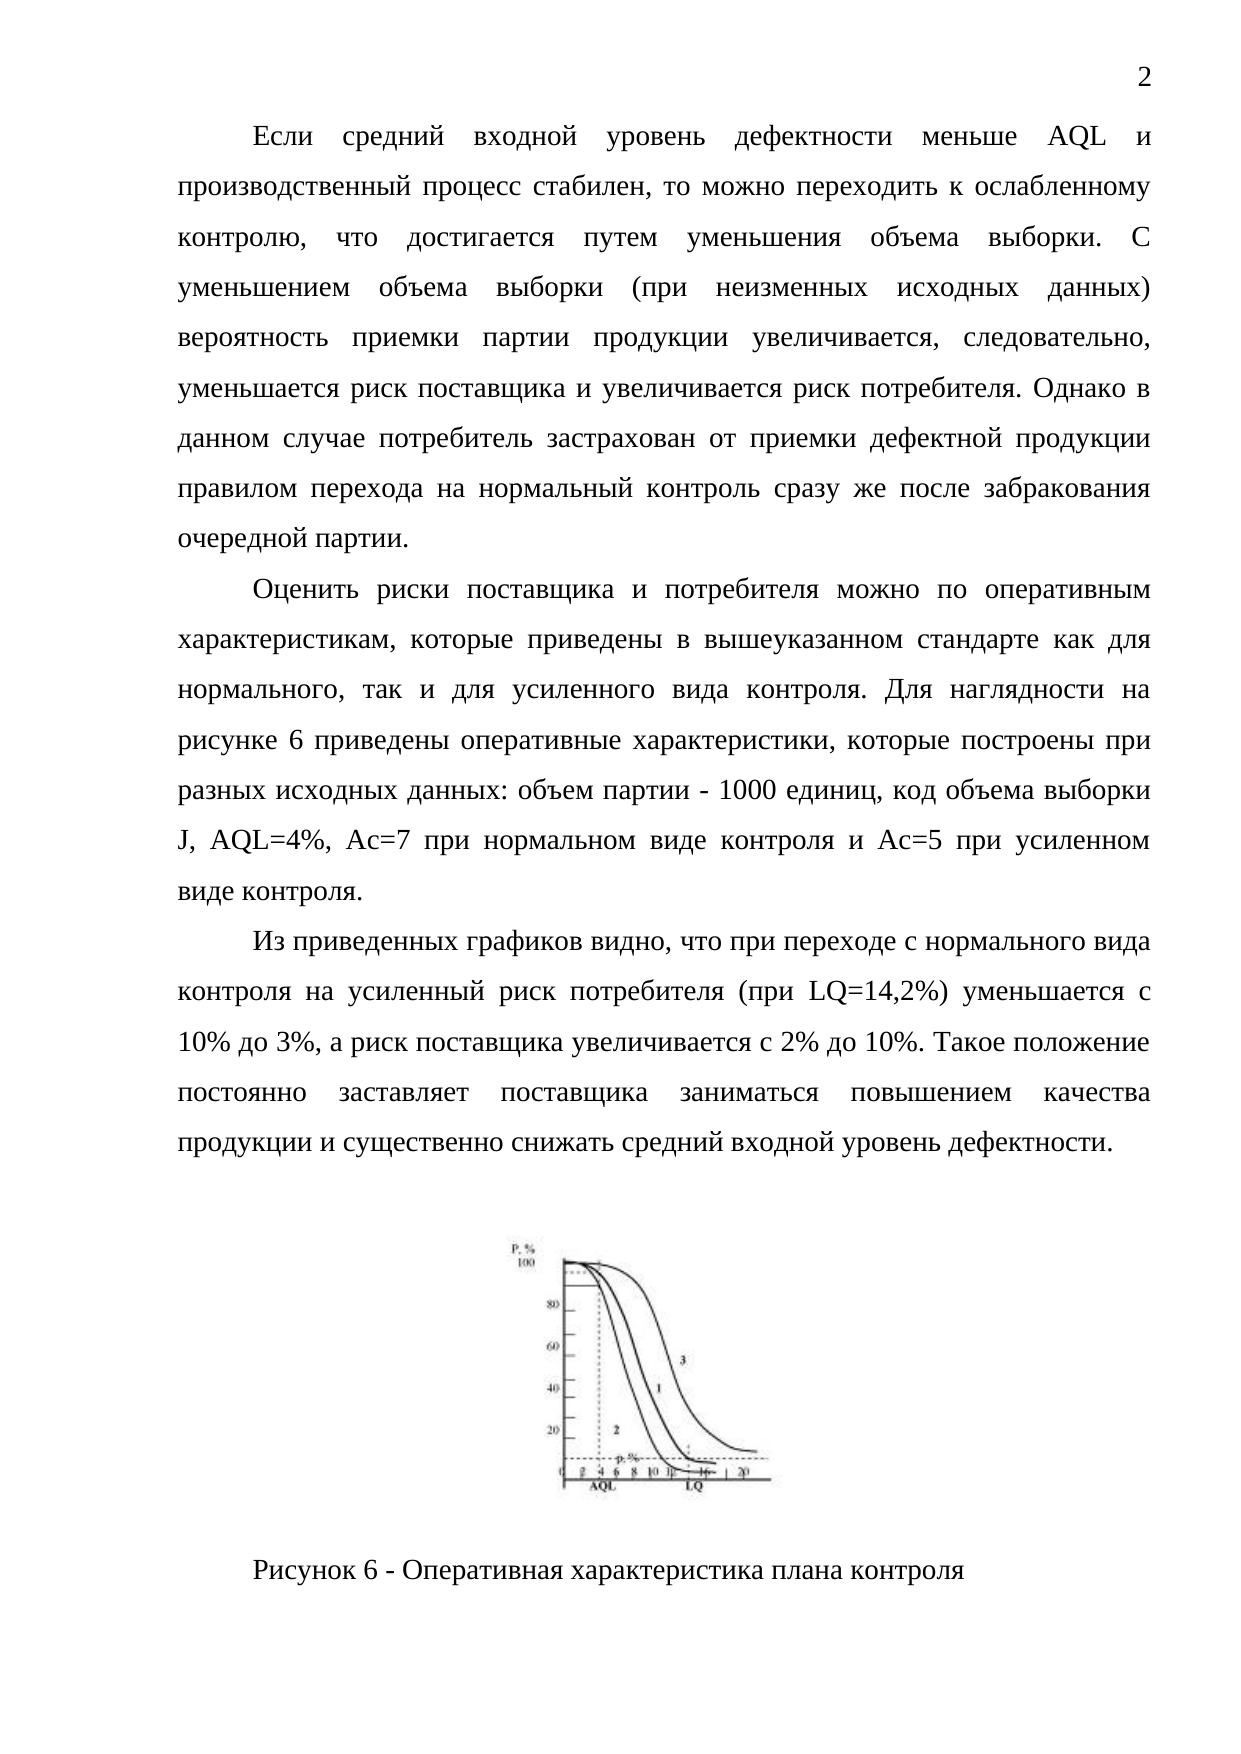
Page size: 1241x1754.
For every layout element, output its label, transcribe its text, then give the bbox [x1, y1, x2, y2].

text Оценить риски поставщика и потребителя можно по оперативным характеристикам, которые приведены в вышеуказанном стандарте как для нормального, так и для усиленного вида контроля. Для наглядности на рисунке 6 приведены оперативные характеристики, которые построены при разных исходных данных: объем партии - 1000 единиц, код объема выборки J, AQL=4%, Aс=7 при нормальном виде контроля и Aс=5 при усиленном виде контроля. [177, 571, 1152, 906]
text Из приведенных графиков видно, что при переходе с нормального вида контроля на усиленный риск потребителя (при LQ=14,2%) уменьшается с 10% до 3%, а риск поставщика увеличивается с 2% до 10%. Такое положение постоянно заставляет поставщика заниматься повышением качества продукции и существенно снижать средний входной уровень дефектности. [177, 923, 1152, 1158]
text Если средний входной уровень дефектности меньше AQL и производственный процесс стабилен, то можно переходить к ослабленному контролю, что достигается путем уменьшения объема выборки. С уменьшением объема выборки (при неизменных исходных данных) вероятность приемки партии продукции увеличивается, следовательно, уменьшается риск поставщика и увеличивается риск потребителя. Однако в данном случае потребитель застрахован от приемки дефектной продукции правилом перехода на нормальный контроль сразу же после забракования очередной партии. [177, 118, 1152, 554]
picture [469, 1224, 859, 1502]
text Рисунок 6 - Оперативная характеристика плана контроля [177, 1552, 1152, 1586]
